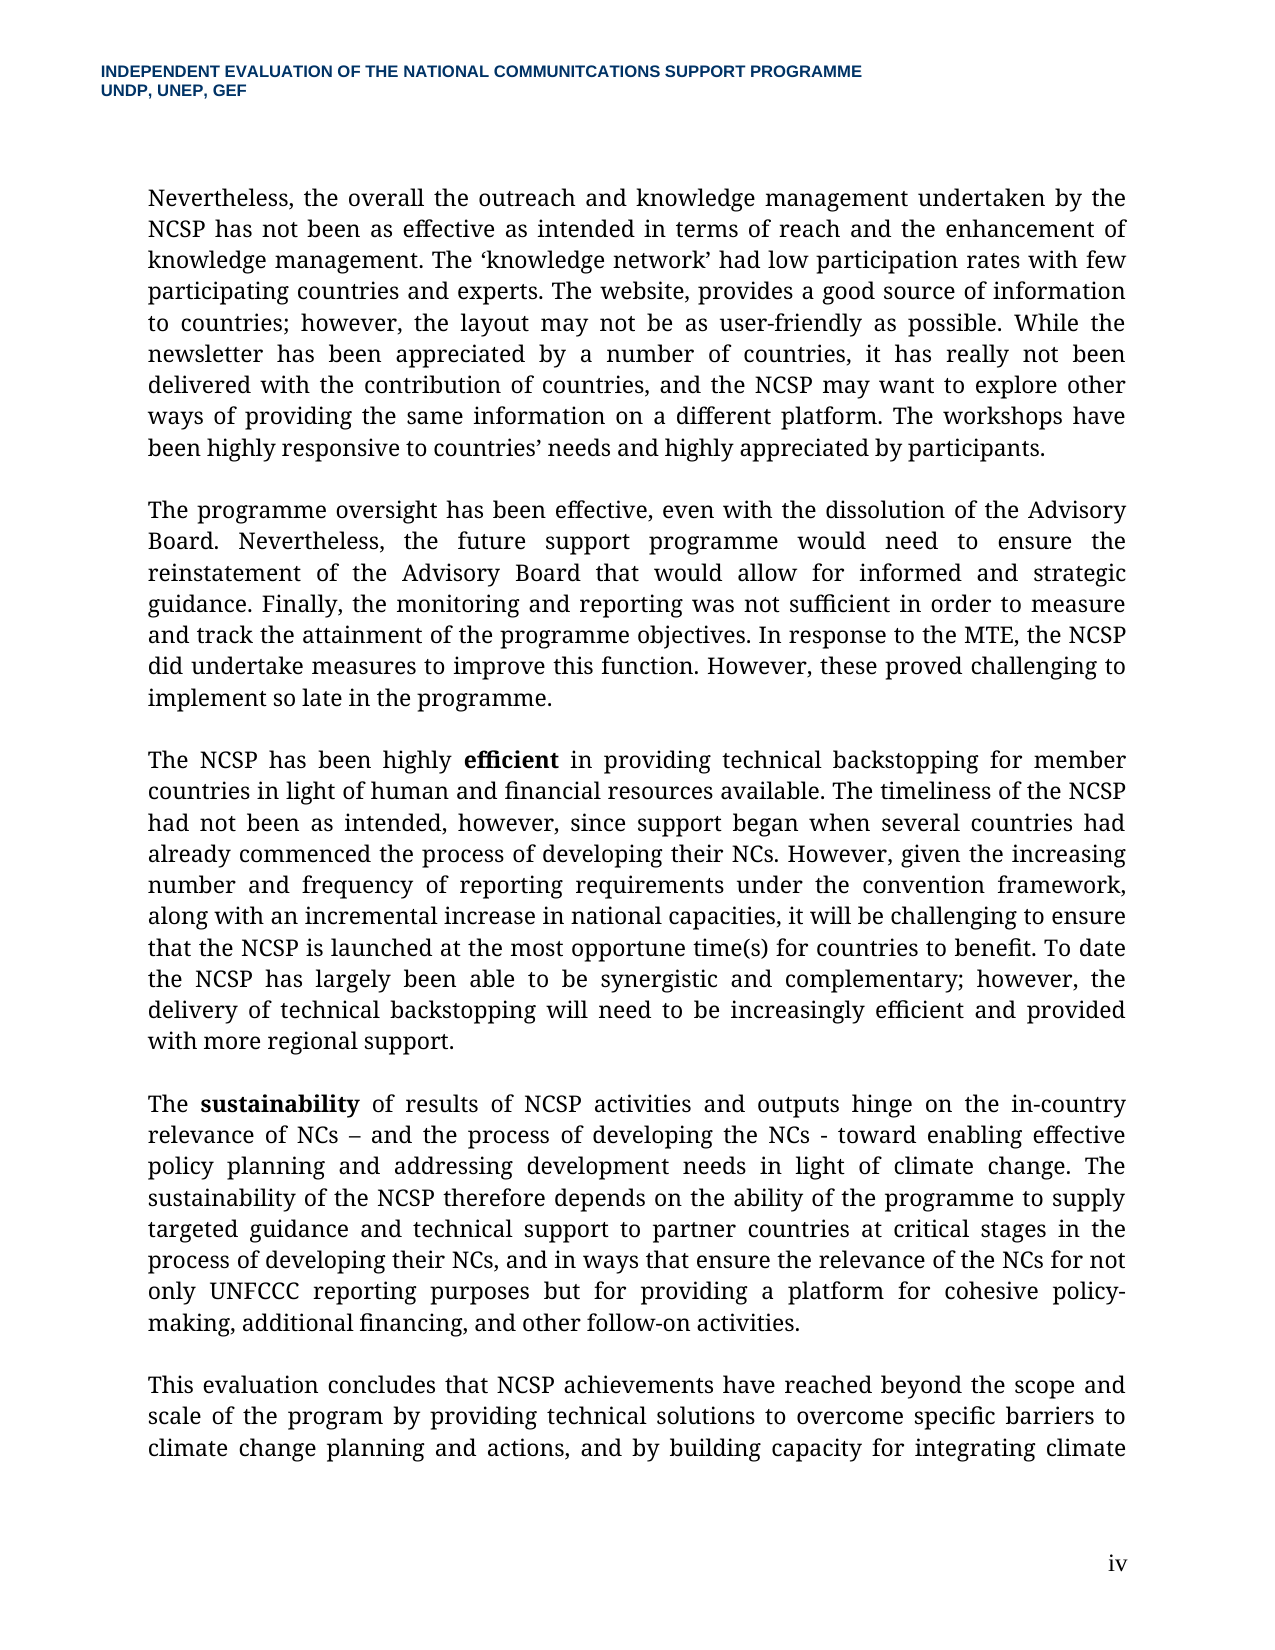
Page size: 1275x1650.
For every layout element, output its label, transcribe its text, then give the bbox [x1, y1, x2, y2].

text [148, 1369, 1127, 1463]
text The sustainability of results of NCSP activities and outputs hinge on the in-country relevance of NCs – and the process of developing the NCs - toward enabling effective policy planning and addressing development needs in light of climate change. The sustainability of the NCSP therefore depends on the ability of the programme to supply targeted guidance and technical support to partner countries at critical stages in the process of developing their NCs, and in ways that ensure the relevance of the NCs for not only UNFCCC reporting purposes but for providing a platform for cohesive policy-making, additional financing, and other follow-on activities. [148, 1088, 1127, 1338]
text The programme oversight has been effective, even with the dissolution of the Advisory Board. Nevertheless, the future support programme would need to ensure the reinstatement of the Advisory Board that would allow for informed and strategic guidance. Finally, the monitoring and reporting was not sufficient in order to measure and track the attainment of the programme objectives. In response to the MTE, the NCSP did undertake measures to improve this function. However, these proved challenging to implement so late in the programme. [148, 494, 1127, 713]
text The NCSP has been highly efficient in providing technical backstopping for member countries in light of human and financial resources available. The timeliness of the NCSP had not been as intended, however, since support began when several countries had already commenced the process of developing their NCs. However, given the increasing number and frequency of reporting requirements under the convention framework, along with an incremental increase in national capacities, it will be challenging to ensure that the NCSP is launched at the most opportune time(s) for countries to benefit. To date the NCSP has largely been able to be synergistic and complementary; however, the delivery of technical backstopping will need to be increasingly efficient and provided with more regional support. [148, 744, 1127, 1057]
text Nevertheless, the overall the outreach and knowledge management undertaken by the NCSP has not been as effective as intended in terms of reach and the enhancement of knowledge management. The ‘knowledge network’ had low participation rates with few participating countries and experts. The website, provides a good source of information to countries; however, the layout may not be as user-friendly as possible. While the newsletter has been appreciated by a number of countries, it has really not been delivered with the contribution of countries, and the NCSP may want to explore other ways of providing the same information on a different platform. The workshops have been highly responsive to countries’ needs and highly appreciated by participants. [148, 182, 1127, 463]
